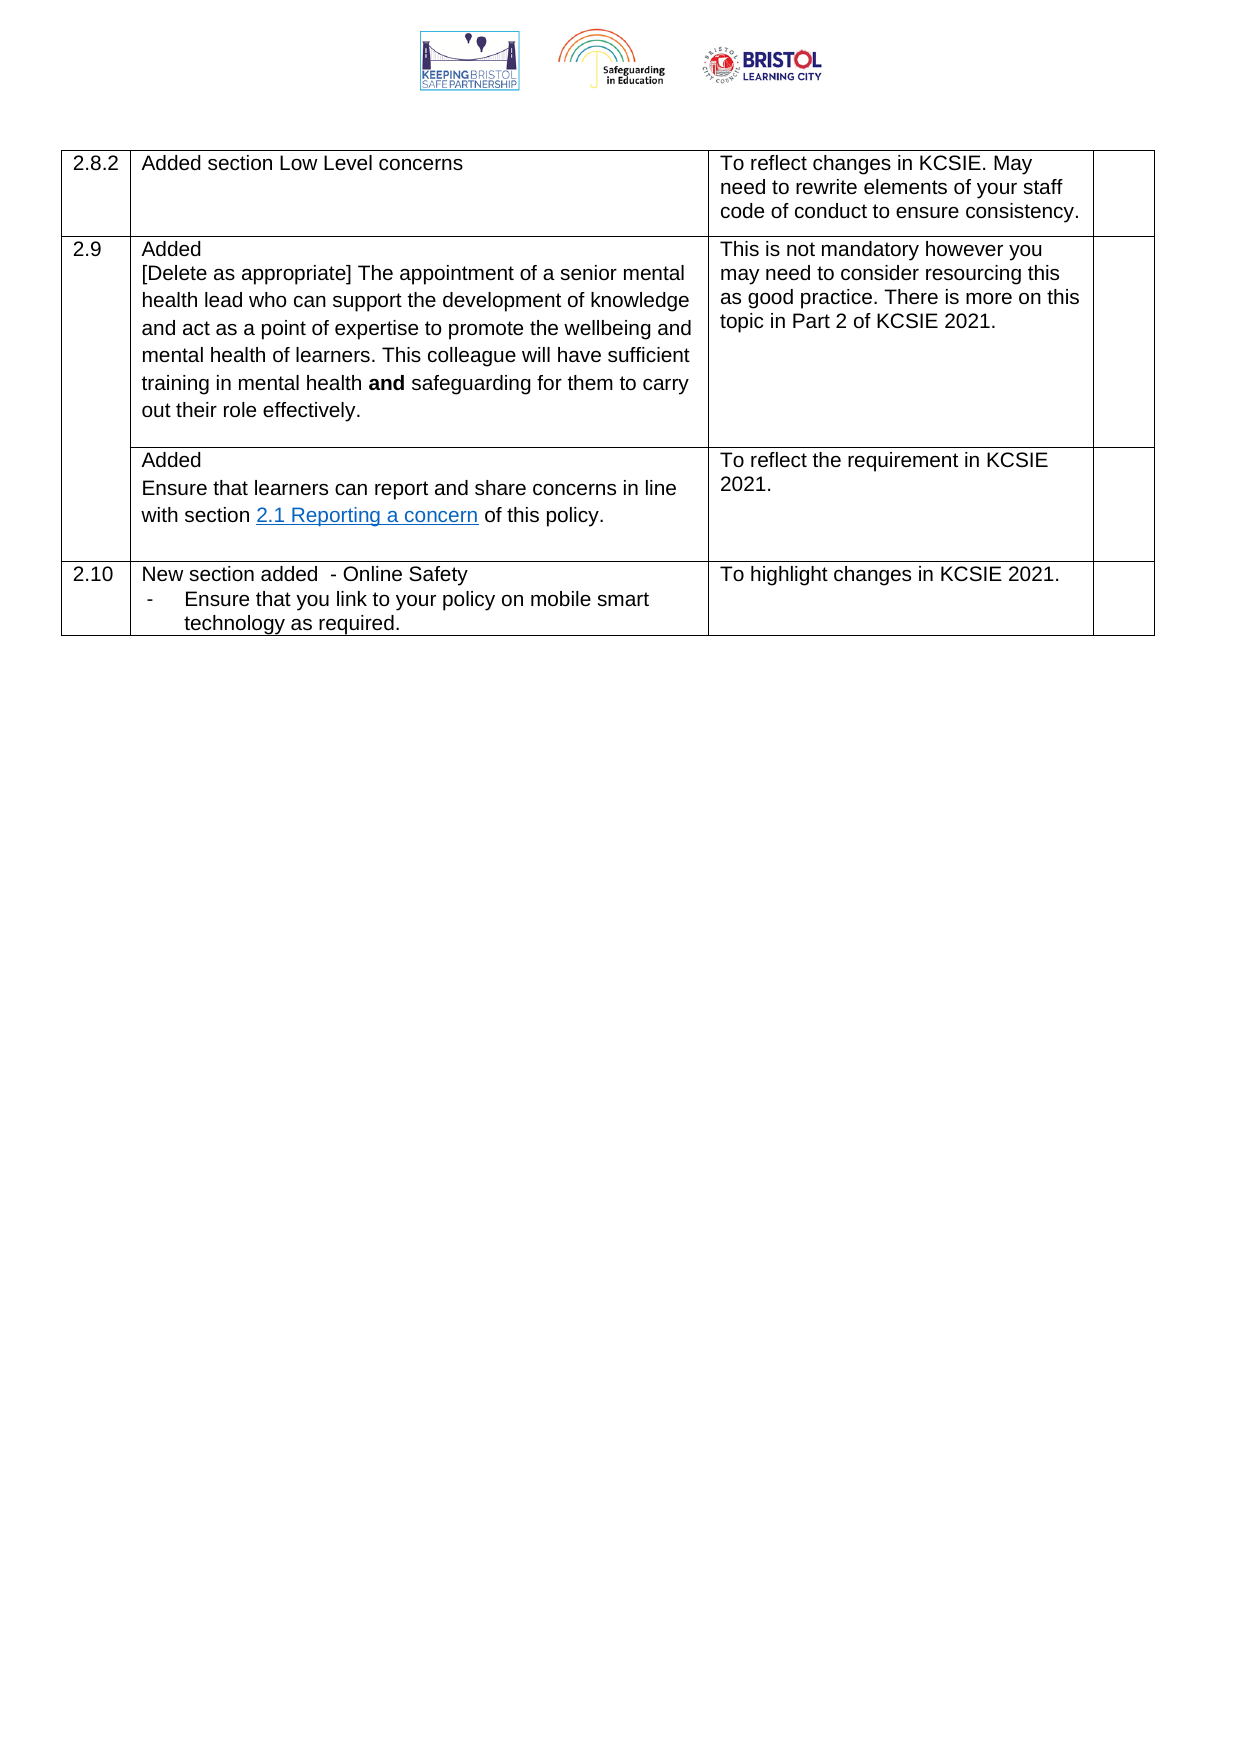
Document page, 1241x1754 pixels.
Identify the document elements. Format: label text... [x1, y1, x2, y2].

table_cell To reflect the requirement in KCSIE 2021. [709, 448, 1093, 561]
table_cell This is not mandatory however you may need to consider resourcing this as good practice. There is more on this topic in Part 2 of KCSIE 2021. [709, 237, 1093, 447]
table_cell Added section Low Level concerns [131, 151, 708, 236]
picture [410, 25, 826, 101]
table_cell [1094, 448, 1154, 561]
table_cell [1094, 237, 1154, 447]
table_cell Added Ensure that learners can report and share concerns in line with section 2.1 Reporting a concern of this policy. [131, 448, 708, 561]
table_cell 2.10 [62, 562, 130, 635]
table_cell New section added - Online Safety Ensure that you link to your policy on mobile smart technology as required. [131, 562, 708, 635]
table_cell Added [Delete as appropriate] The appointment of a senior mental health lead who can support the development of knowledge and act as a point of expertise to promote the wellbeing and mental health of learners. This colleague will have sufficient training in mental health and safeguarding for them to carry out their role effectively. [131, 237, 708, 447]
table_cell To reflect changes in KCSIE. May need to rewrite elements of your staff code of conduct to ensure consistency. [709, 151, 1093, 236]
table_cell [1094, 151, 1154, 236]
table_cell 2.8.2 [62, 151, 130, 236]
table_cell To highlight changes in KCSIE 2021. [709, 562, 1093, 635]
table_cell [1094, 562, 1154, 635]
table_cell 2.9 [62, 237, 130, 561]
